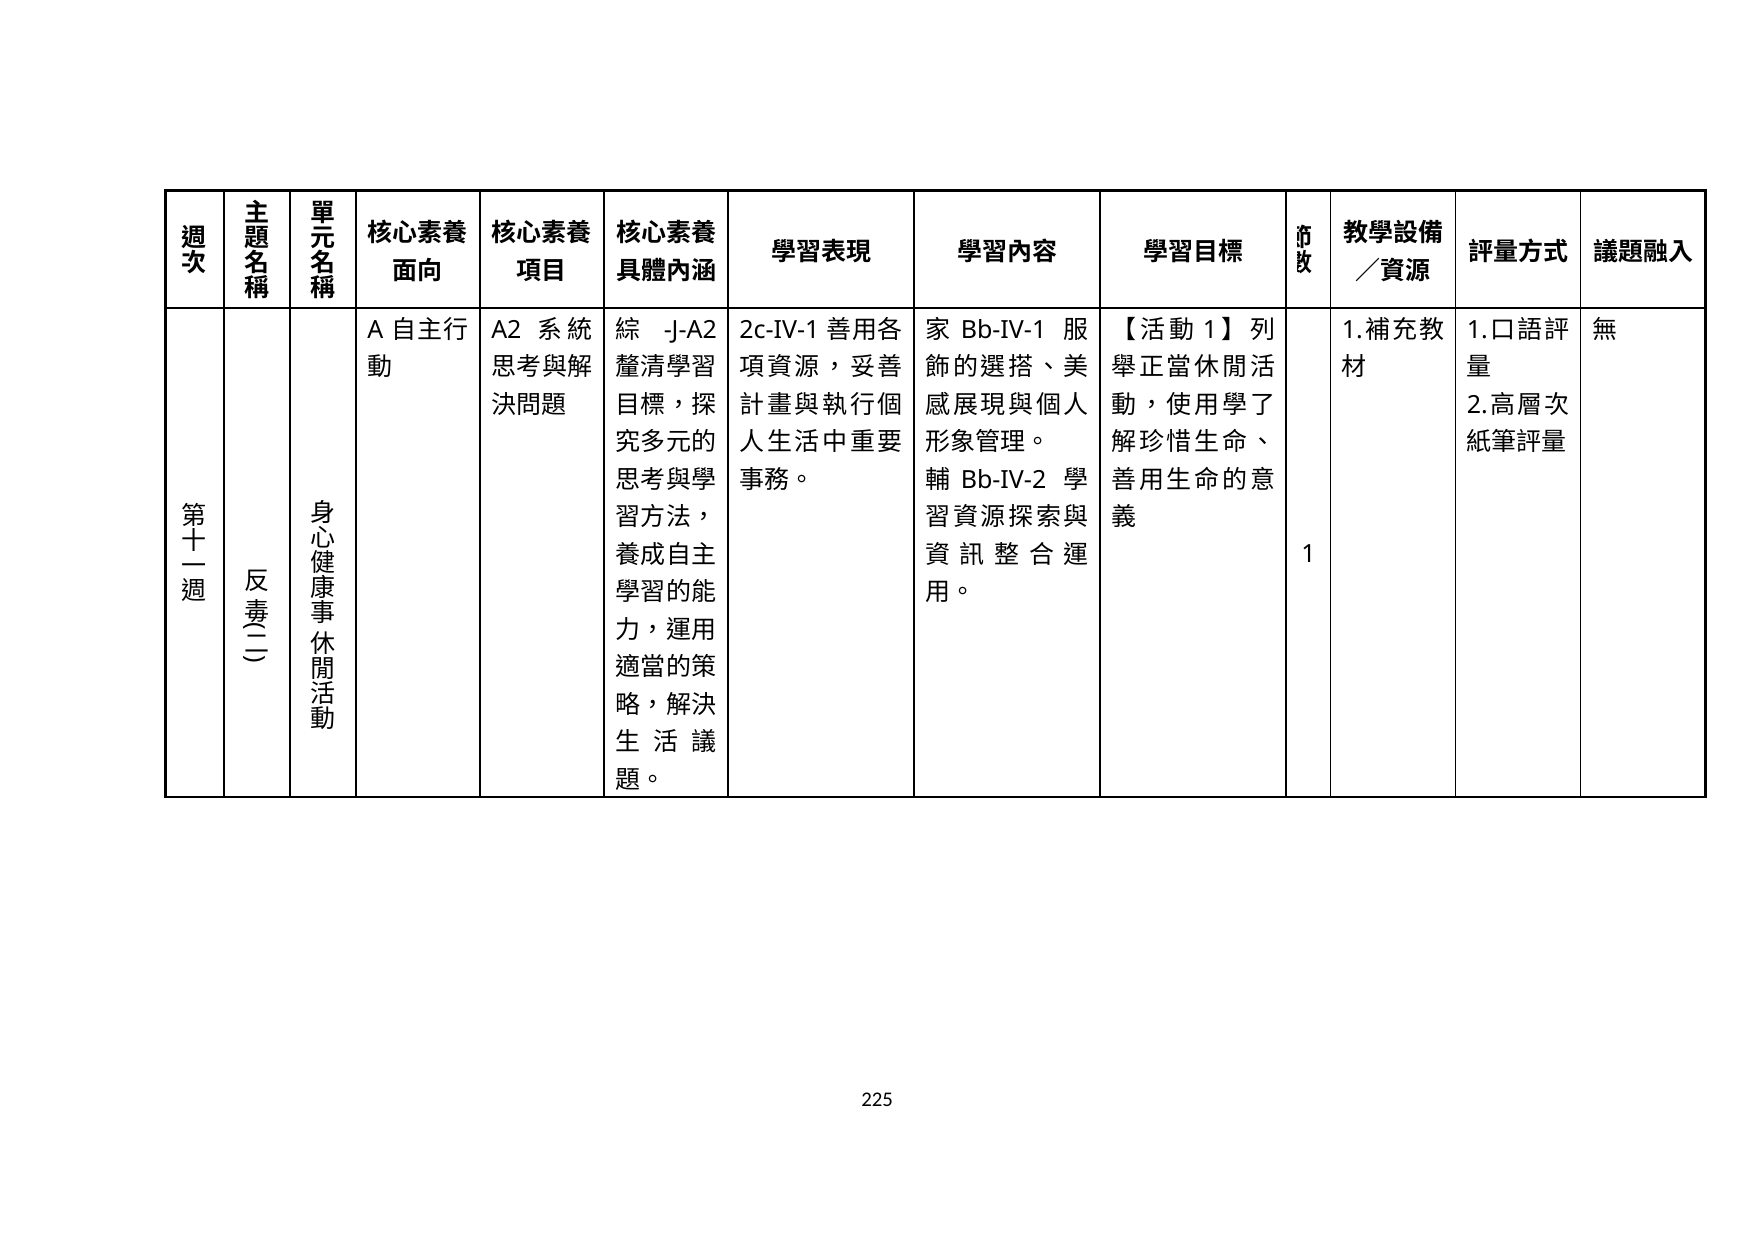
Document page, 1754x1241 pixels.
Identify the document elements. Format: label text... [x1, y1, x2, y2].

table_header 節數 [1287, 192, 1330, 307]
table_cell 綜-J-A2 釐清學習目標，探究多元的思考與學習方法，養成自主學習的能力，運用適當的策略，解決生活議題。 [605, 309, 727, 796]
table_header 教學設備／資源 [1331, 192, 1455, 307]
table_cell 1 [1287, 309, 1330, 796]
table_cell 身心健康事 休閒活動 [291, 309, 355, 796]
table_cell 第十一週 [167, 309, 223, 796]
table_cell A2 系統思考與解決問題 [481, 309, 603, 796]
table_cell A 自主行動 [357, 309, 479, 796]
table_cell 反 毒(二) [225, 309, 289, 796]
table_header 核心素養項目 [481, 192, 603, 307]
table_header 學習內容 [915, 192, 1099, 307]
table_cell 無 [1581, 309, 1704, 796]
table_header 評量方式 [1456, 192, 1580, 307]
table_cell 家Bb-IV-1 服飾的選搭、美感展現與個人形象管理。 輔Bb-IV-2 學習資源探索與資訊整合運用。 [915, 309, 1099, 796]
table_header 學習目標 [1101, 192, 1285, 307]
table_header 核心素養具體內涵 [605, 192, 727, 307]
table_header 核心素養面向 [357, 192, 479, 307]
table_cell 1.補充教材 [1331, 309, 1455, 796]
table_header 議題融入 [1581, 192, 1704, 307]
table_cell 【活動1】列舉正當休閒活動，使用學了解珍惜生命、善用生命的意義 [1101, 309, 1285, 796]
table_header 主題名稱 [225, 192, 289, 307]
table_header 學習表現 [729, 192, 913, 307]
table_header 週次 [167, 192, 223, 307]
table_cell 2c-IV-1 善用各項資源，妥善計畫與執行個人生活中重要事務。 [729, 309, 913, 796]
table_header 單元名稱 [291, 192, 355, 307]
table_cell 1.口語評量 2.高層次紙筆評量 [1456, 309, 1580, 796]
